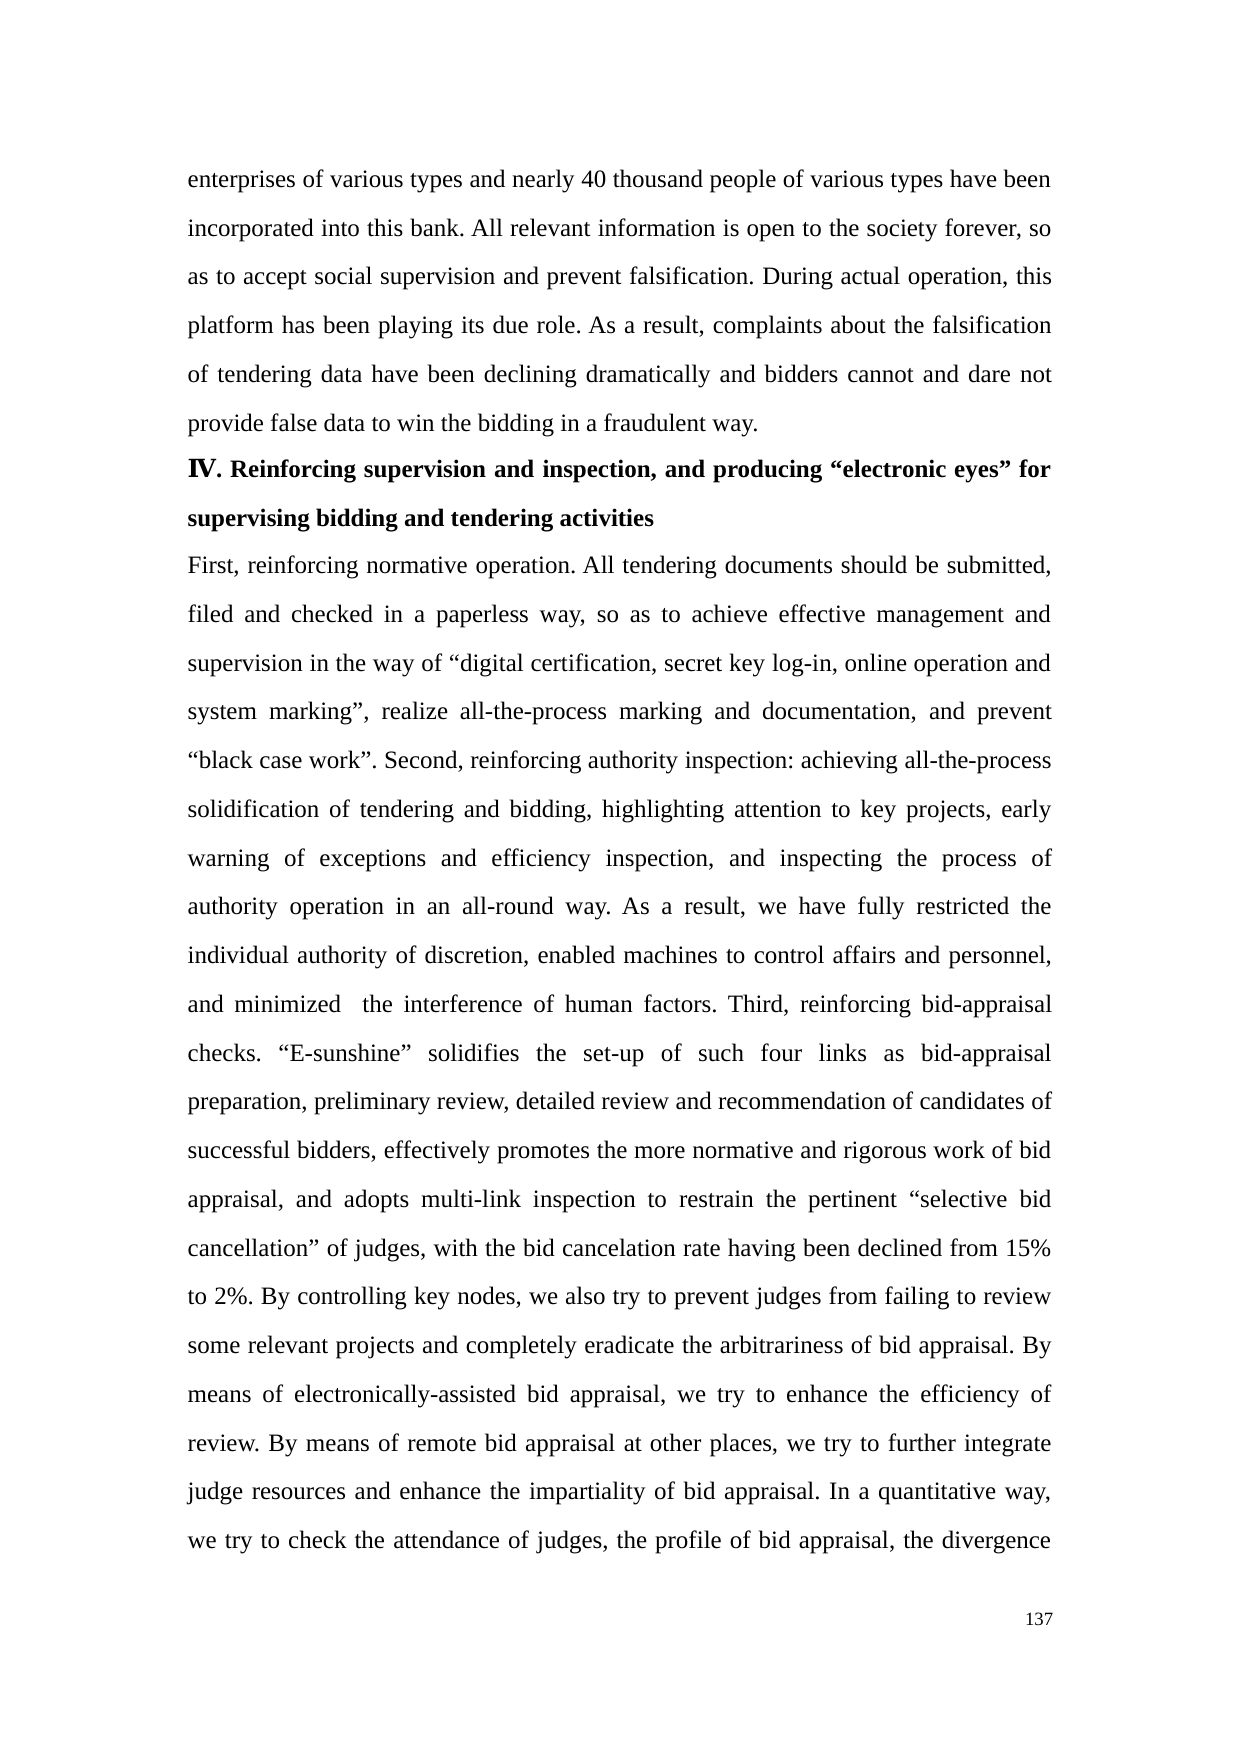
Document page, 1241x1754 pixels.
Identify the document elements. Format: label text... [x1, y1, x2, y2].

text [187, 548, 1053, 1556]
text Ⅳ. Reinforcing supervision and inspection, and producing “electronic eyes” for supervising bidding and tendering activities [187, 453, 1053, 534]
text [187, 162, 1053, 438]
